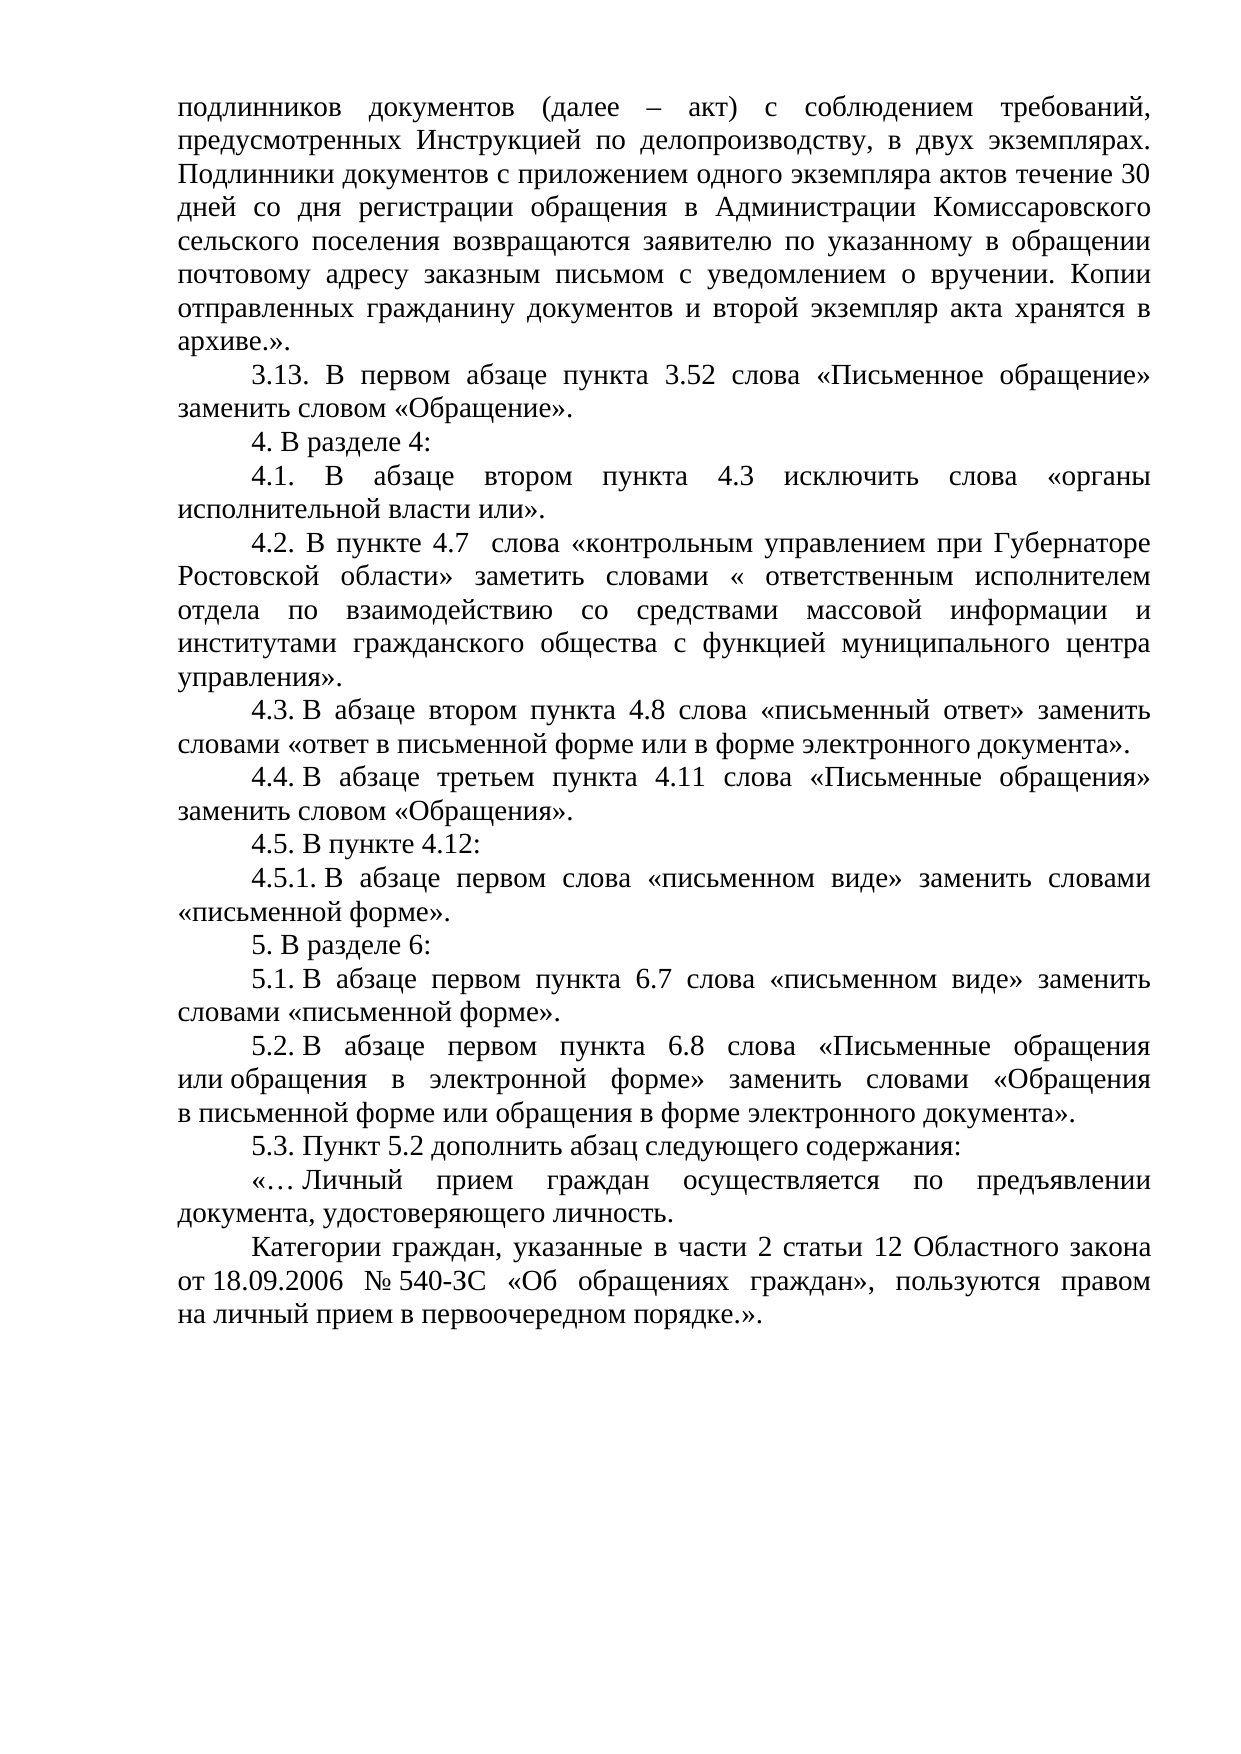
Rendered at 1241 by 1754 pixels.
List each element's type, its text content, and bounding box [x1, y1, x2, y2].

text «… Личный прием граждан осуществляется по предъявлении документа, удостоверяющего личность. [177, 1162, 1152, 1229]
text 4.5.1. В абзаце первом слова «письменном виде» заменить словами «письменной форме». [177, 860, 1152, 927]
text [177, 89, 1152, 357]
text Категории граждан, указанные в части 2 статьи 12 Областного закона от 18.09.2006 № 540-ЗС «Об обращениях граждан», пользуются правом на личный прием в первоочередном порядке.». [177, 1229, 1152, 1330]
text 5.2. В абзаце первом пункта 6.8 слова «Письменные обращения или обращения в электронной форме» заменить словами «Обращения в письменной форме или обращения в форме электронного документа». [177, 1028, 1152, 1128]
text 4. В разделе 4: [177, 424, 1152, 458]
text 5.1. В абзаце первом пункта 6.7 слова «письменном виде» заменить словами «письменной форме». [177, 961, 1152, 1028]
text 4.2. В пункте 4.7 слова «контрольным управлением при Губернаторе Ростовской области» заметить словами « ответственным исполнителем отдела по взаимодействию со средствами массовой информации и институтами гражданского общества с функцией муниципального центра управления». [177, 525, 1152, 692]
text 4.4. В абзаце третьем пункта 4.11 слова «Письменные обращения» заменить словом «Обращения». [177, 759, 1152, 827]
text 4.1. В абзаце втором пункта 4.3 исключить слова «органы исполнительной власти или». [177, 458, 1152, 525]
text 4.3. В абзаце втором пункта 4.8 слова «письменный ответ» заменить словами «ответ в письменной форме или в форме электронного документа». [177, 692, 1152, 759]
text 5.3. Пункт 5.2 дополнить абзац следующего содержания: [177, 1128, 1152, 1162]
text 3.13. В первом абзаце пункта 3.52 слова «Письменное обращение» заменить словом «Обращение». [177, 357, 1152, 424]
text 5. В разделе 6: [177, 927, 1152, 961]
text 4.5. В пункте 4.12: [177, 827, 1152, 860]
